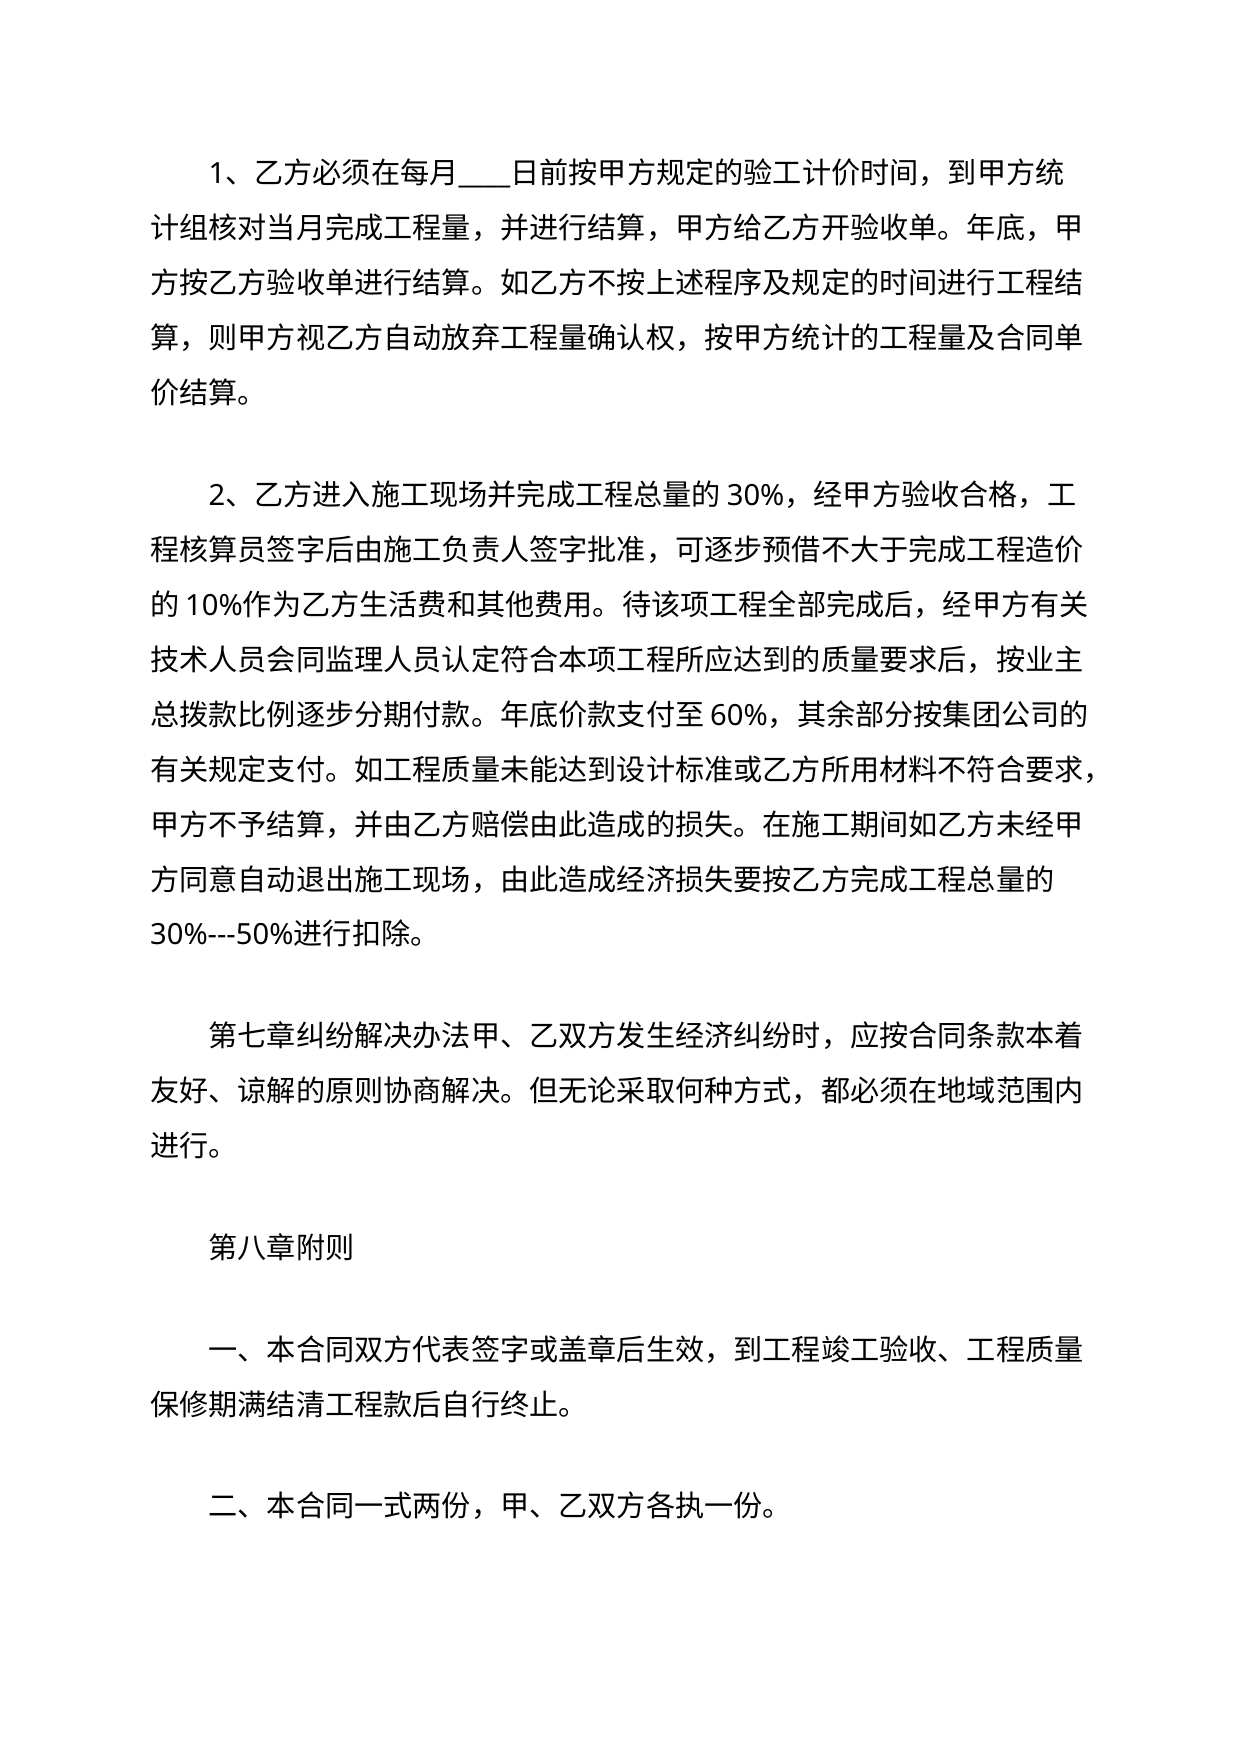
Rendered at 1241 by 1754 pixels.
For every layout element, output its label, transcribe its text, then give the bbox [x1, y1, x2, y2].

text 二、本合同一式两份，甲、乙双方各执一份。 [150, 1483, 1090, 1525]
text 2、乙方进入施工现场并完成工程总量的30%，经甲方验收合格，工程核算员签字后由施工负责人签字批准，可逐步预借不大于完成工程造价的10%作为乙方生活费和其他费用。待该项工程全部完成后，经甲方有关技术人员会同监理人员认定符合本项工程所应达到的质量要求后，按业主总拨款比例逐步分期付款。年底价款支付至60%，其余部分按集团公司的有关规定支付。如工程质量未能达到设计标准或乙方所用材料不符合要求，甲方不予结算，并由乙方赔偿由此造成的损失。在施工期间如乙方未经甲方同意自动退出施工现场，由此造成经济损失要按乙方完成工程总量的30%---50%进行扣除。 [150, 471, 1090, 953]
text 第八章附则 [150, 1224, 1090, 1267]
text 一、本合同双方代表签字或盖章后生效，到工程竣工验收、工程质量保修期满结清工程款后自行终止。 [150, 1326, 1090, 1423]
text 1、乙方必须在每月____日前按甲方规定的验工计价时间，到甲方统计组核对当月完成工程量，并进行结算，甲方给乙方开验收单。年底，甲方按乙方验收单进行结算。如乙方不按上述程序及规定的时间进行工程结算，则甲方视乙方自动放弃工程量确认权，按甲方统计的工程量及合同单价结算。 [150, 150, 1090, 412]
text 第七章纠纷解决办法甲、乙双方发生经济纠纷时，应按合同条款本着友好、谅解的原则协商解决。但无论采取何种方式，都必须在地域范围内进行。 [150, 1013, 1090, 1165]
